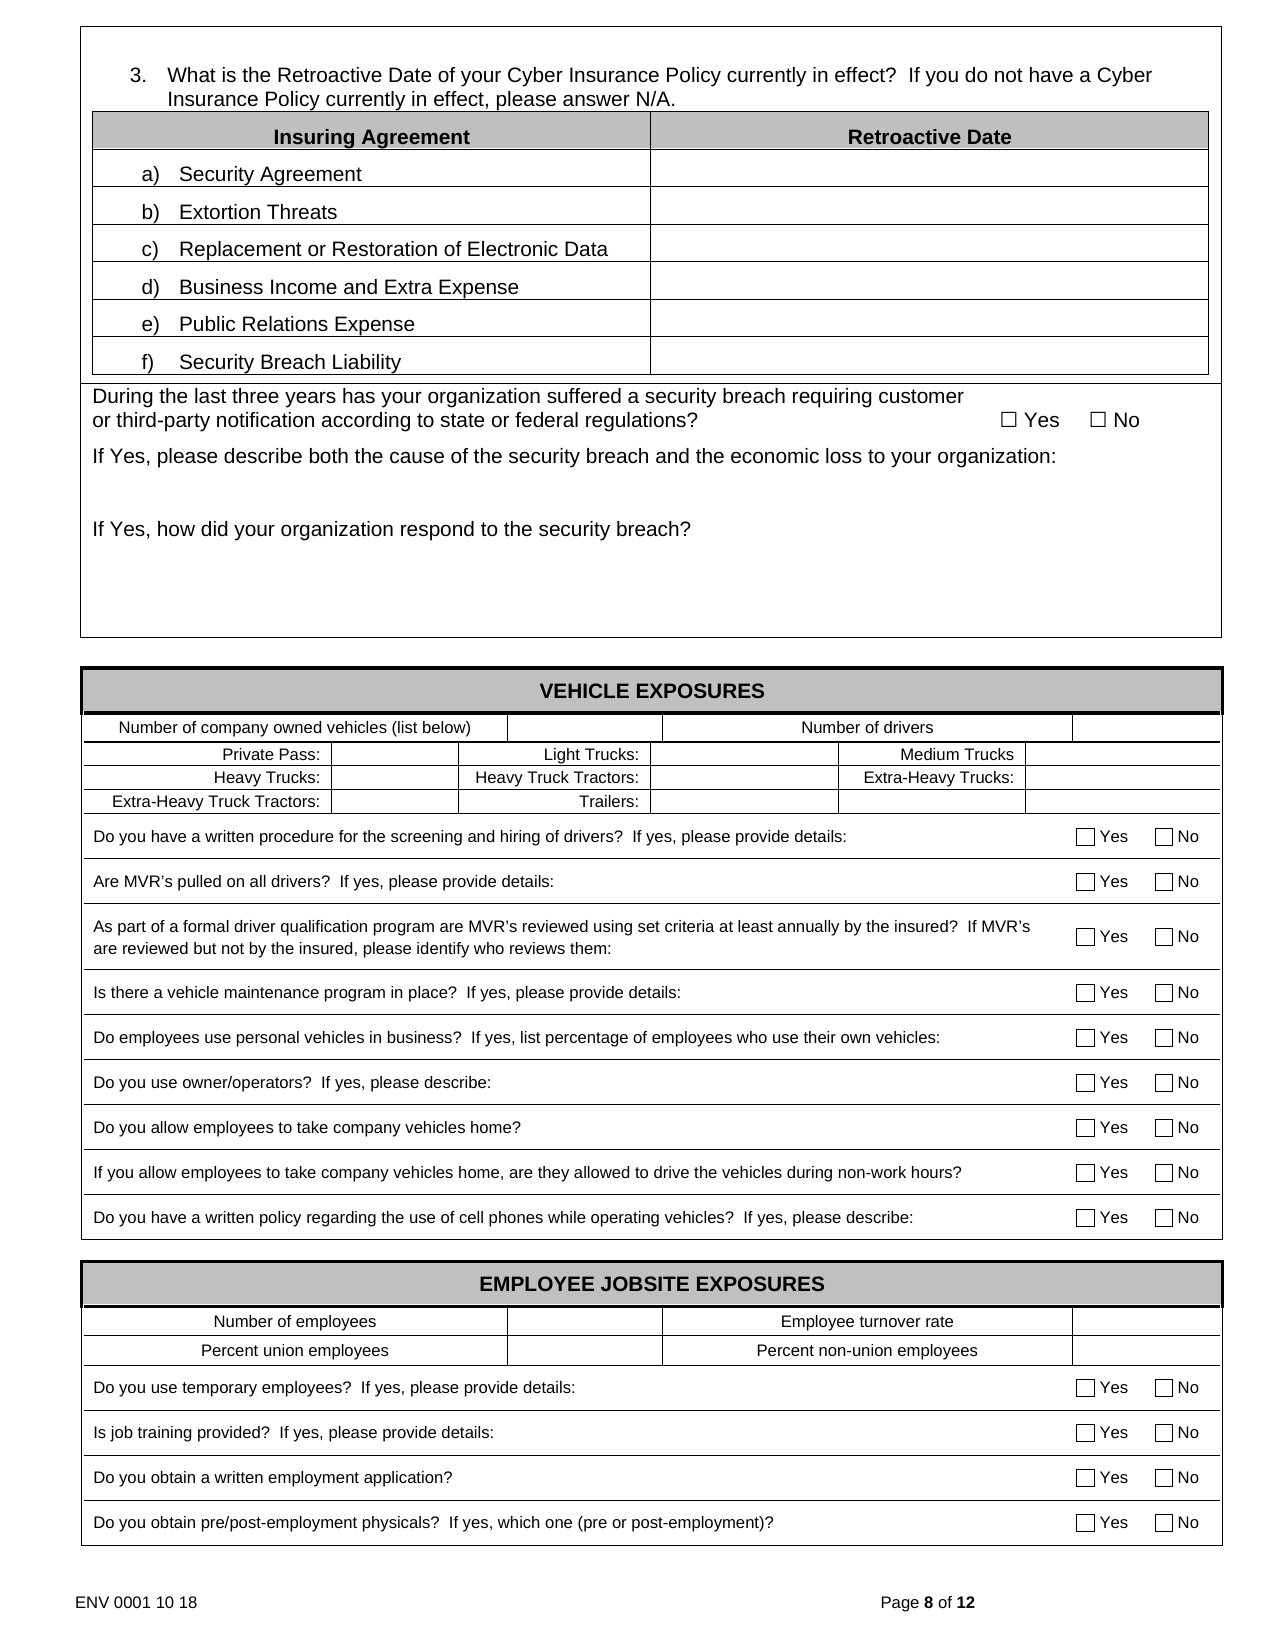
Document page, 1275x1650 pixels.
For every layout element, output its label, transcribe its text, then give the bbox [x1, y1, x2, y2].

table_cell [332, 766, 458, 789]
table_cell Yes [1064, 1411, 1142, 1454]
table_cell Number of company owned vehicles (list below) [82, 711, 507, 741]
table_cell Yes [1064, 904, 1142, 969]
table_cell Private Pass: [82, 741, 331, 765]
table_cell Yes [1064, 1366, 1142, 1409]
table_cell Do you use owner/operators? If yes, please describe: [82, 1059, 1064, 1104]
table_cell Light Trucks: [459, 743, 650, 765]
table_cell Yes [1064, 814, 1142, 858]
table_cell [839, 790, 1025, 813]
table_cell [1073, 1335, 1222, 1364]
table_cell Extra-Heavy Truck Tractors: [82, 789, 331, 813]
table_cell Yes [1064, 1015, 1142, 1059]
table_cell [1026, 789, 1222, 813]
table_cell Yes [1064, 1060, 1142, 1104]
table_cell Yes [1064, 1105, 1142, 1149]
table_cell No [1143, 1365, 1222, 1409]
table_cell Heavy Trucks: [82, 765, 331, 789]
table_header VEHICLE EXPOSURES [83, 670, 1221, 711]
table_header EMPLOYEE JOBSITE EXPOSURES [83, 1263, 1221, 1304]
table_cell If you allow employees to take company vehicles home, are they allowed to drive the vehicles during non-work hours? [82, 1149, 1064, 1194]
table_cell No [1143, 969, 1222, 1014]
table_cell Medium Trucks [839, 743, 1025, 765]
table_cell No [1143, 1104, 1222, 1149]
table_cell Do you obtain a written employment application? [82, 1455, 1064, 1499]
table_cell Yes [1064, 970, 1142, 1014]
table_cell No [1143, 1410, 1222, 1454]
table_cell [1073, 711, 1222, 741]
table_cell No [1143, 1059, 1222, 1104]
table_cell [651, 790, 838, 813]
table_cell Yes [1064, 1150, 1142, 1194]
table_cell Extra-Heavy Trucks: [839, 766, 1025, 789]
table_cell [508, 1308, 662, 1334]
table_cell Yes [1064, 1195, 1142, 1239]
table_cell Do you allow employees to take company vehicles home? [82, 1104, 1064, 1149]
table_cell Percent union employees [82, 1335, 507, 1364]
table_cell No [1143, 1194, 1222, 1239]
table_cell No [1143, 858, 1222, 903]
table_cell [332, 743, 458, 765]
table_cell Are MVR’s pulled on all drivers? If yes, please provide details: [82, 858, 1064, 903]
table_cell Employee turnover rate [663, 1308, 1072, 1334]
table_cell [1073, 1305, 1222, 1334]
table_cell What is the Retroactive Date of your Cyber Insurance Policy currently in effect? If you do not have a Cyber Insurance Policy currently in effect, please answer N/A. [81, 27, 1221, 383]
table_cell Heavy Truck Tractors: [459, 766, 650, 789]
table_cell [651, 766, 838, 789]
table_cell Do you use temporary employees? If yes, please provide details: [82, 1365, 1064, 1409]
table_cell Is there a vehicle maintenance program in place? If yes, please provide details: [82, 969, 1064, 1014]
table_cell During the last three years has your organization suffered a security breach requiring customer or third-party notification according to state or federal regulations? Yes No If Yes, please describe both the cause of the security breach and the economic loss to your organization: If Yes, how did your organization respond to the security breach? [81, 384, 1221, 637]
table_cell [508, 715, 662, 741]
table_cell No [1143, 1455, 1222, 1499]
table_cell Do employees use personal vehicles in business? If yes, list percentage of employees who use their own vehicles: [82, 1014, 1064, 1059]
table_cell Is job training provided? If yes, please provide details: [82, 1410, 1064, 1454]
table_cell Trailers: [459, 790, 650, 813]
table_cell Yes [1064, 1501, 1142, 1544]
table_cell [1026, 741, 1222, 765]
table_cell Number of drivers [663, 715, 1072, 741]
table_cell Number of employees [82, 1305, 507, 1334]
table_cell Yes [1064, 859, 1142, 903]
table_cell No [1143, 1500, 1222, 1544]
table_cell As part of a formal driver qualification program are MVR’s reviewed using set criteria at least annually by the insured? If MVR’s are reviewed but not by the insured, please identify who reviews them: [82, 903, 1064, 969]
table_cell No [1143, 1014, 1222, 1059]
table_cell Do you obtain pre/post-employment physicals? If yes, which one (pre or post-employment)? [82, 1500, 1064, 1544]
table_cell Do you have a written procedure for the screening and hiring of drivers? If yes, please provide details: [82, 813, 1064, 858]
table_cell Yes [1064, 1456, 1142, 1499]
table_cell [1026, 765, 1222, 789]
table_cell No [1143, 813, 1222, 858]
table_cell [332, 790, 458, 813]
table_cell [651, 743, 838, 765]
table_cell Do you have a written policy regarding the use of cell phones while operating vehicles? If yes, please describe: [82, 1194, 1064, 1239]
table_cell No [1143, 1149, 1222, 1194]
table_cell No [1143, 903, 1222, 969]
table_cell Percent non-union employees [663, 1336, 1072, 1364]
table_cell [508, 1336, 662, 1364]
